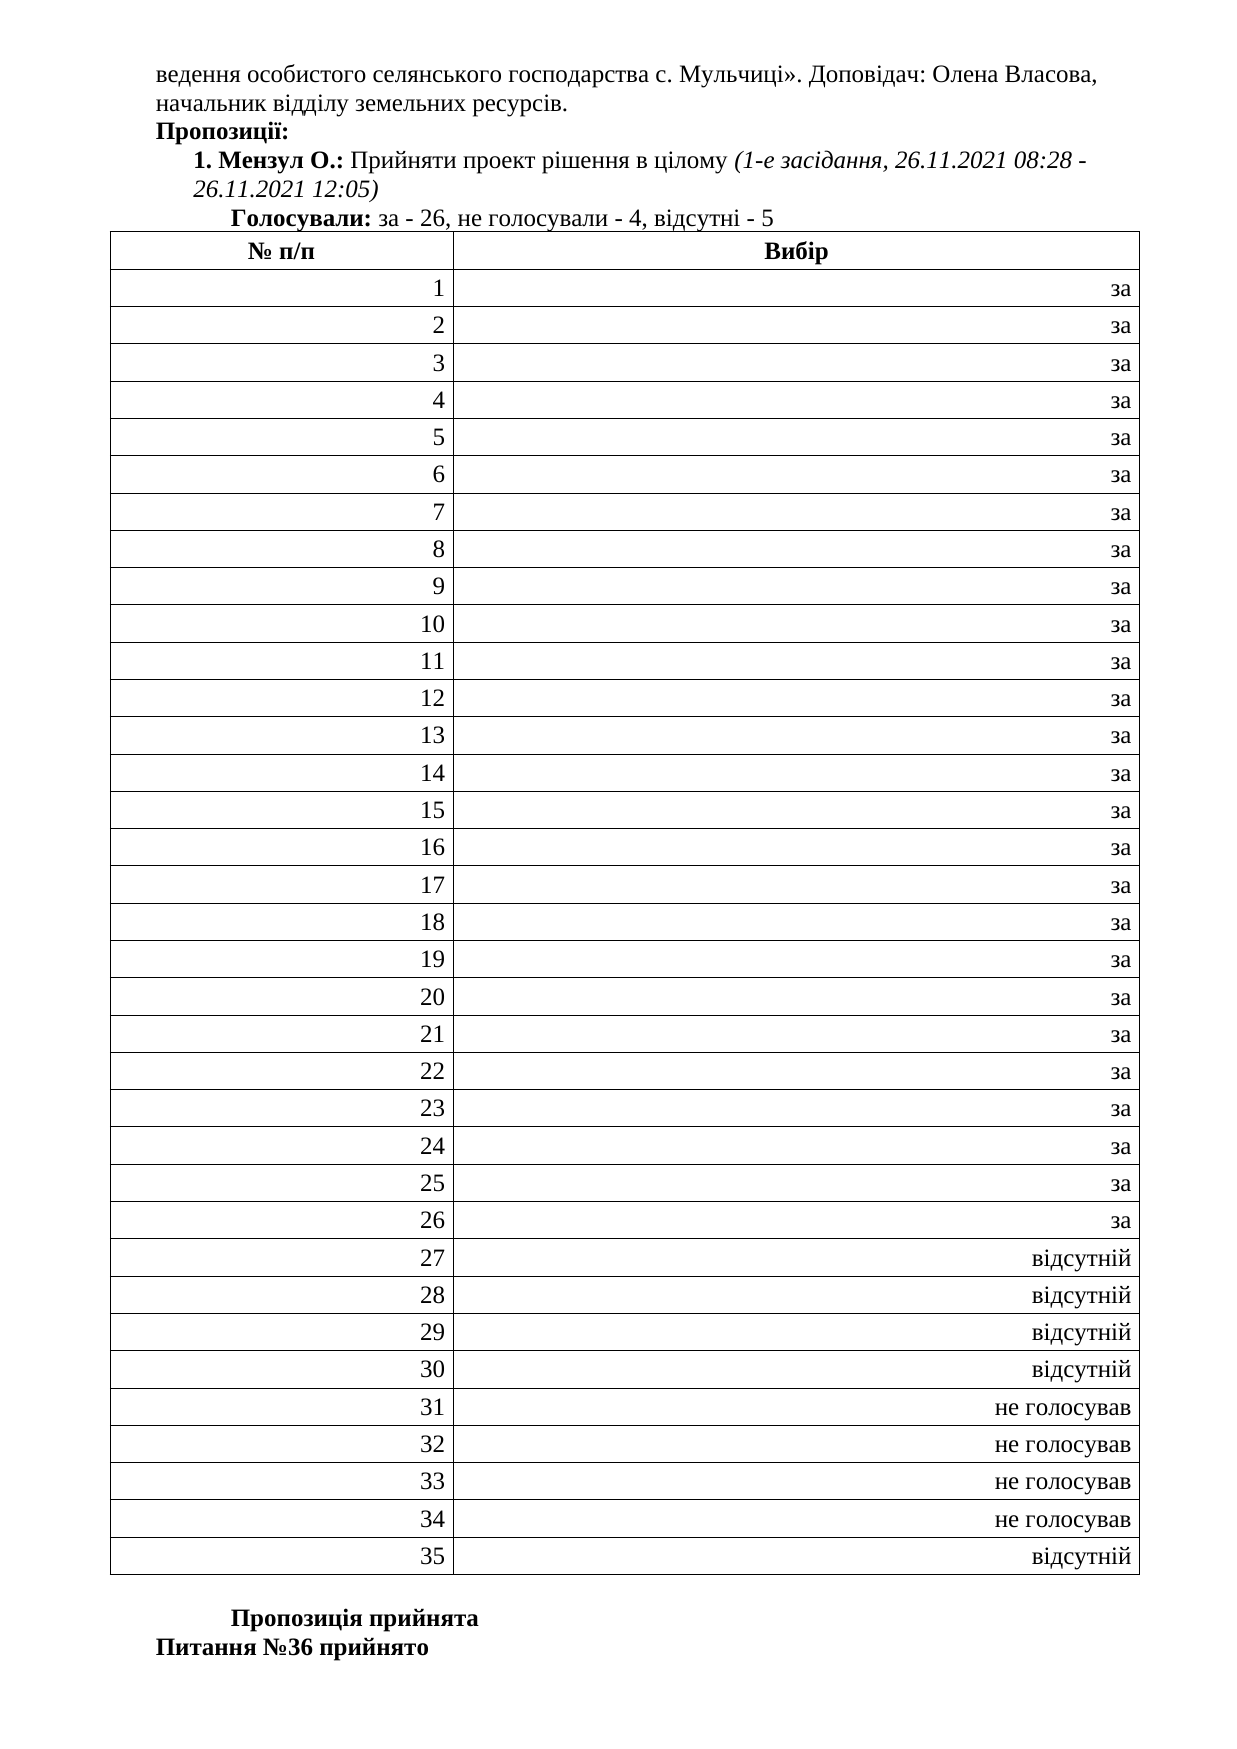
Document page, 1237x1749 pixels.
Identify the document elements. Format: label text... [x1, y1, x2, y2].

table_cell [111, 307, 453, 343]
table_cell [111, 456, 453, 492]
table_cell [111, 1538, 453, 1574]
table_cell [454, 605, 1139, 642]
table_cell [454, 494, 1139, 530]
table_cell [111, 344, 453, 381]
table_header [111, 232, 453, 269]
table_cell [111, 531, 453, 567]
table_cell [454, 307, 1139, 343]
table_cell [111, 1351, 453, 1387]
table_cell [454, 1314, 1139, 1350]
text Голосували: за - 26, не голосували - 4, відсутні - 5 [231, 203, 1148, 231]
text Пропозиція прийнята [231, 1574, 1148, 1632]
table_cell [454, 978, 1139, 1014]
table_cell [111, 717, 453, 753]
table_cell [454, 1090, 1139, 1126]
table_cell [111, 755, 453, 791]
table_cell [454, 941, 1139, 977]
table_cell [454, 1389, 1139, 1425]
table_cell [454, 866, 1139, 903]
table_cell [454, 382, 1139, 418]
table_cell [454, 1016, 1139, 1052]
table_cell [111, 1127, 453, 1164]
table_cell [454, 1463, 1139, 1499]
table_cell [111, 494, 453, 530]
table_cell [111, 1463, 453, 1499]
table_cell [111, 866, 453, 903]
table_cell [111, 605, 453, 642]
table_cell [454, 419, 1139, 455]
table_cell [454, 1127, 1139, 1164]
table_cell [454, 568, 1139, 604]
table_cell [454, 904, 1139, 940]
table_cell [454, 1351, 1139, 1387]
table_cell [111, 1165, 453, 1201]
text Питання №36 прийнято [156, 1632, 1148, 1660]
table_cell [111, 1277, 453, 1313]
text 1. Мензул О.: Прийняти проект рішення в цілому (1-е засідання, 26.11.2021 08:28 - 26.11.2021 12:05) [193, 145, 1148, 203]
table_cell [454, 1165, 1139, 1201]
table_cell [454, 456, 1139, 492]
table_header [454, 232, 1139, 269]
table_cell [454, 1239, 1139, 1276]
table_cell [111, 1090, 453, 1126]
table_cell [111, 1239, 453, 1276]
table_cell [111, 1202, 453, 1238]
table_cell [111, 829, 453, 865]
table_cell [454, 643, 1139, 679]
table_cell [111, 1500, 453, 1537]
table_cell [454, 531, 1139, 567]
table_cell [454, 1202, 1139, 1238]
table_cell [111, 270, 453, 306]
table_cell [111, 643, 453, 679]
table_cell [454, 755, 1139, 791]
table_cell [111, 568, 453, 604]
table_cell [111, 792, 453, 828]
text Пропозиції: [156, 116, 1148, 145]
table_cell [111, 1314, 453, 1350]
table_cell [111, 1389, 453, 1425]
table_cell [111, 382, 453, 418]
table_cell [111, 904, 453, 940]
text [156, 59, 1148, 116]
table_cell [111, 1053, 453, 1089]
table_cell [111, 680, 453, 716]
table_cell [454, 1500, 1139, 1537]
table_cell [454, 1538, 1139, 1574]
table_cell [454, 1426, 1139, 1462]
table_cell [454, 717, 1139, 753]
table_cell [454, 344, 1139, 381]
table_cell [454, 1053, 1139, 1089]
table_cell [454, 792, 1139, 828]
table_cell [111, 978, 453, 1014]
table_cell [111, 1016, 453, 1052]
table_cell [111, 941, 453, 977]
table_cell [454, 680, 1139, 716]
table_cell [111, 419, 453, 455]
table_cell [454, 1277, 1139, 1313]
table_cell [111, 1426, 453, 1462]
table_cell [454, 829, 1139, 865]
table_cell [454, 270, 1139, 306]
